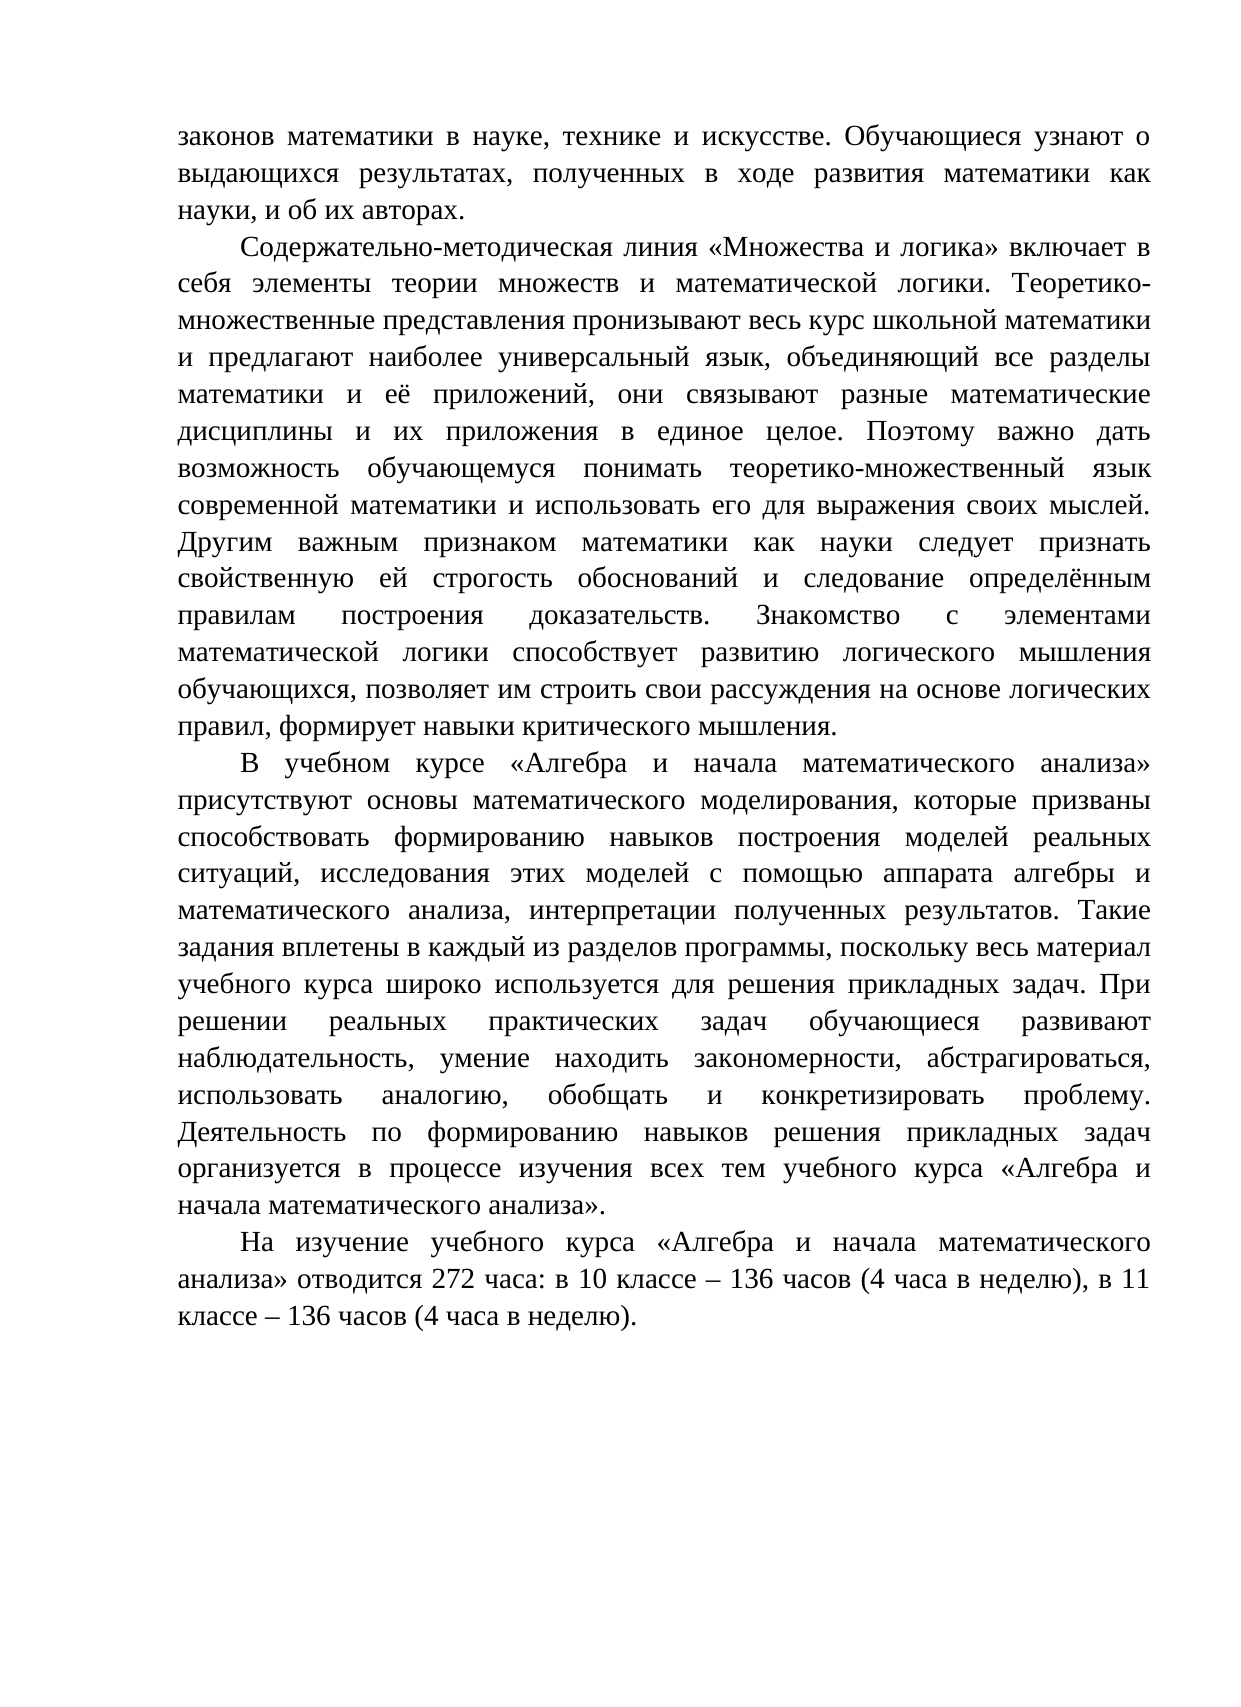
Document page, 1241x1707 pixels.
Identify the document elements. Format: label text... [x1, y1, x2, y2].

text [177, 118, 1152, 225]
text В учебном курсе «Алгебра и начала математического анализа» присутствуют основы математического моделирования, которые призваны способствовать формированию навыков построения моделей реальных ситуаций, исследования этих моделей с помощью аппарата алгебры и математического анализа, интерпретации полученных результатов. Такие задания вплетены в каждый из разделов программы, поскольку весь материал учебного курса широко используется для решения прикладных задач. При решении реальных практических задач обучающиеся развивают наблюдательность, умение находить закономерности, абстрагироваться, использовать аналогию, обобщать и конкретизировать проблему. Деятельность по формированию навыков решения прикладных задач организуется в процессе изучения всех тем учебного курса «Алгебра и начала математического анализа». [177, 745, 1152, 1221]
text Содержательно-методическая линия «Множества и логика» включает в себя элементы теории множеств и математической логики. Теоретико-множественные представления пронизывают весь курс школьной математики и предлагают наиболее универсальный язык, объединяющий все разделы математики и её приложений, они связывают разные математические дисциплины и их приложения в единое целое. Поэтому важно дать возможность обучающемуся понимать теоретико-множественный язык современной математики и использовать его для выражения своих мыслей. Другим важным признаком математики как науки следует признать свойственную ей строгость обоснований и следование определённым правилам построения доказательств. Знакомство с элементами математической логики способствует развитию логического мышления обучающихся, позволяет им строить свои рассуждения на основе логических правил, формирует навыки критического мышления. [177, 229, 1152, 742]
text ‌На изучение учебного курса «Алгебра и начала математического анализа» отводится 272 часа: в 10 классе – 136 часов (4 часа в неделю), в 11 классе – 136 часов (4 часа в неделю). ‌‌ [177, 1224, 1152, 1332]
